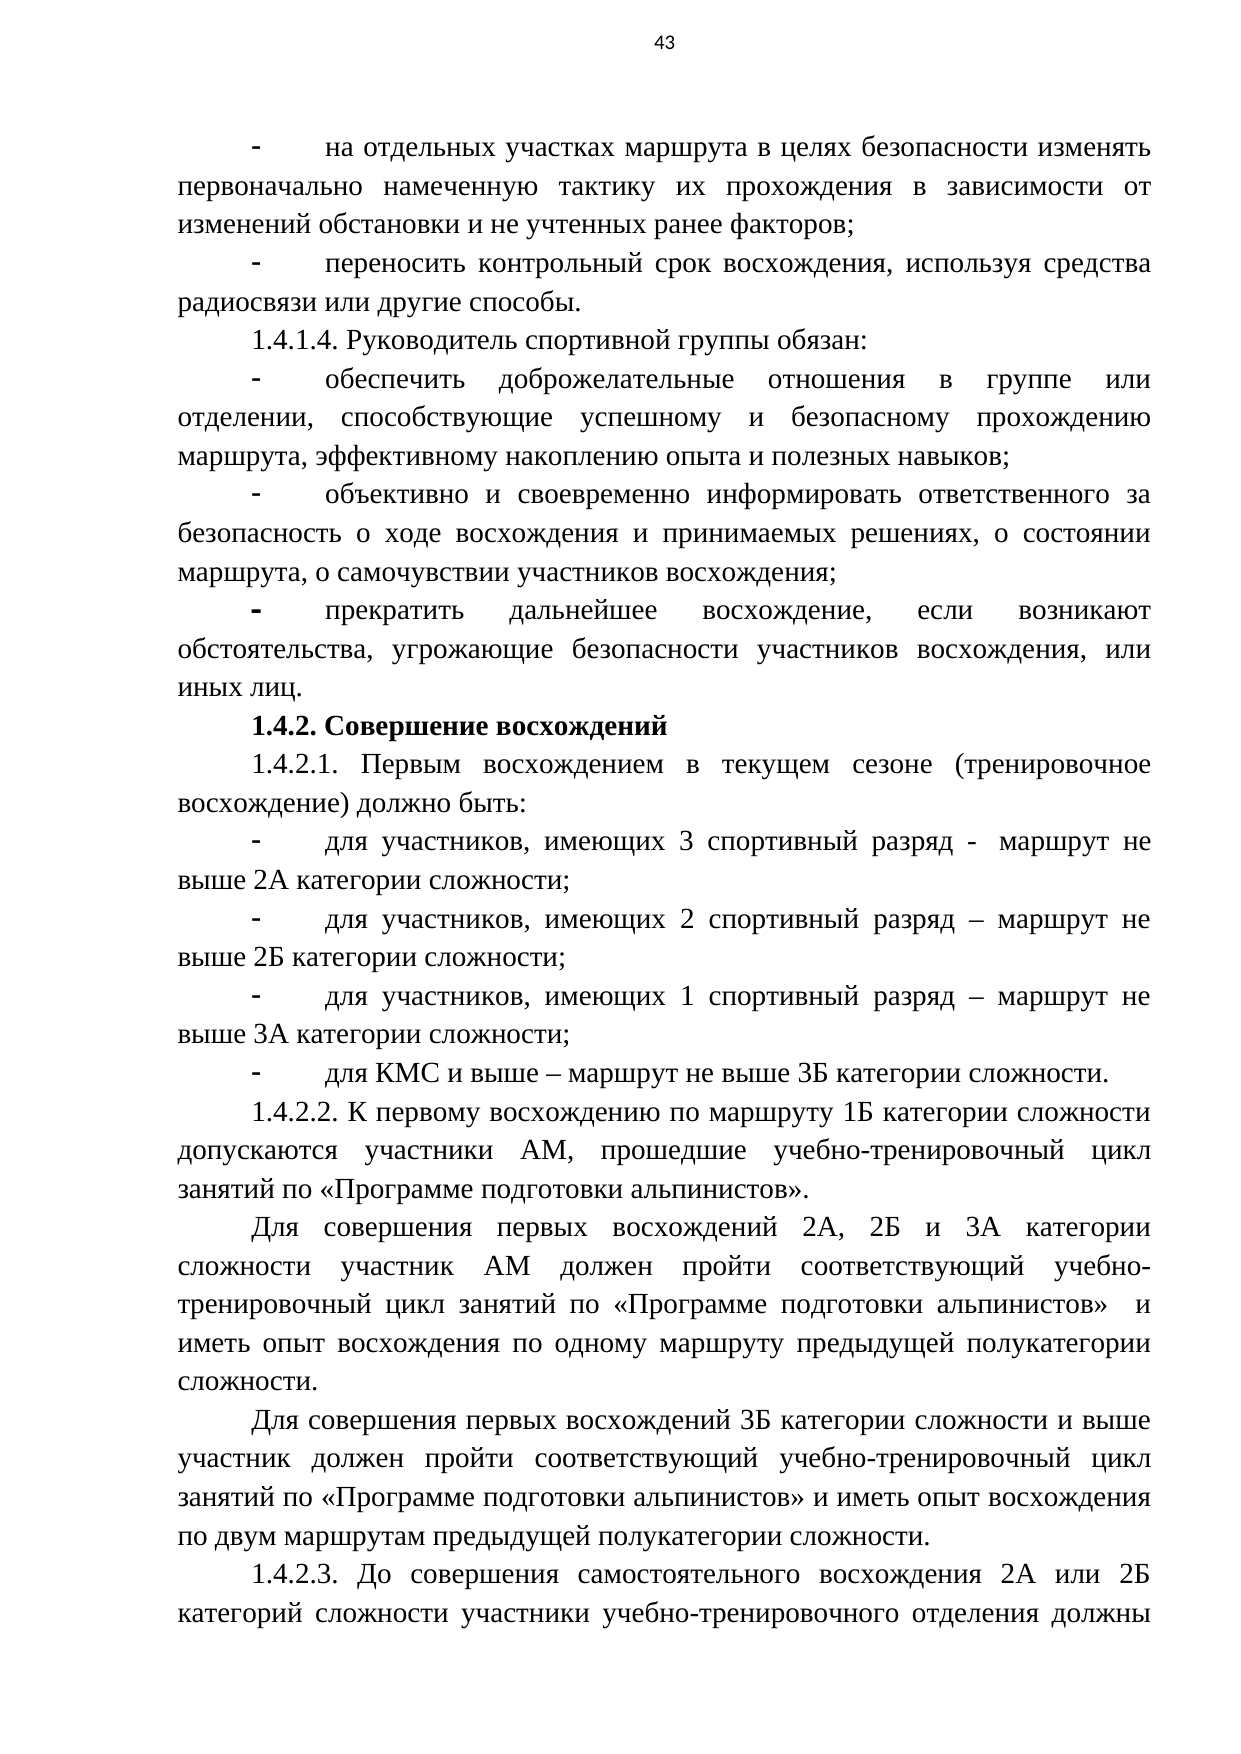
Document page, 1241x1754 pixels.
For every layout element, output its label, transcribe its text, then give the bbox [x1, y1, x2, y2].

list обеспечить доброжелательные отношения в группе или отделении, способствующие успешному и безопасному прохождению маршрута, эффективному накоплению опыта и полезных навыков; [177, 361, 1152, 471]
list для участников, имеющих 2 спортивный разряд – маршрут не выше 2Б категории сложности; [177, 901, 1152, 973]
text Для совершения первых восхождений 3Б категории сложности и выше участник должен пройти соответствующий учебно-тренировочный цикл занятий по «Программе подготовки альпинистов» и иметь опыт восхождения по двум маршрутам предыдущей полукатегории сложности. [177, 1402, 1152, 1551]
text 1.4.1.4. Руководитель спортивной группы обязан: [177, 322, 1152, 356]
text 1.4.2.2. К первому восхождению по маршруту 1Б категории сложности допускаются участники АМ, прошедшие учебно-тренировочный цикл занятий по «Программе подготовки альпинистов». [177, 1094, 1152, 1204]
text 1.4.2.1. Первым восхождением в текущем сезоне (тренировочное восхождение) должно быть: [177, 746, 1152, 818]
list для КМС и выше – маршрут не выше 3Б категории сложности. [177, 1055, 1152, 1089]
list для участников, имеющих 3 спортивный разряд - маршрут не выше 2А категории сложности; [177, 823, 1152, 896]
list прекратить дальнейшее восхождение, если возникают обстоятельства, угрожающие безопасности участников восхождения, или иных лиц. [177, 592, 1152, 703]
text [177, 1556, 1152, 1628]
list для участников, имеющих 1 спортивный разряд – маршрут не выше 3А категории сложности; [177, 978, 1152, 1050]
list на отдельных участках маршрута в целях безопасности изменять первоначально намеченную тактику их прохождения в зависимости от изменений обстановки и не учтенных ранее факторов; [177, 129, 1152, 240]
list переносить контрольный срок восхождения, используя средства радиосвязи или другие способы. [177, 245, 1152, 317]
text 1.4.2. Совершение восхождений [177, 708, 1152, 741]
text Для совершения первых восхождений 2А, 2Б и 3А категории сложности участник АМ должен пройти соответствующий учебно-тренировочный цикл занятий по «Программе подготовки альпинистов» и иметь опыт восхождения по одному маршруту предыдущей полукатегории сложности. [177, 1209, 1152, 1397]
list объективно и своевременно информировать ответственного за безопасность о ходе восхождения и принимаемых решениях, о состоянии маршрута, о самочувствии участников восхождения; [177, 476, 1152, 587]
